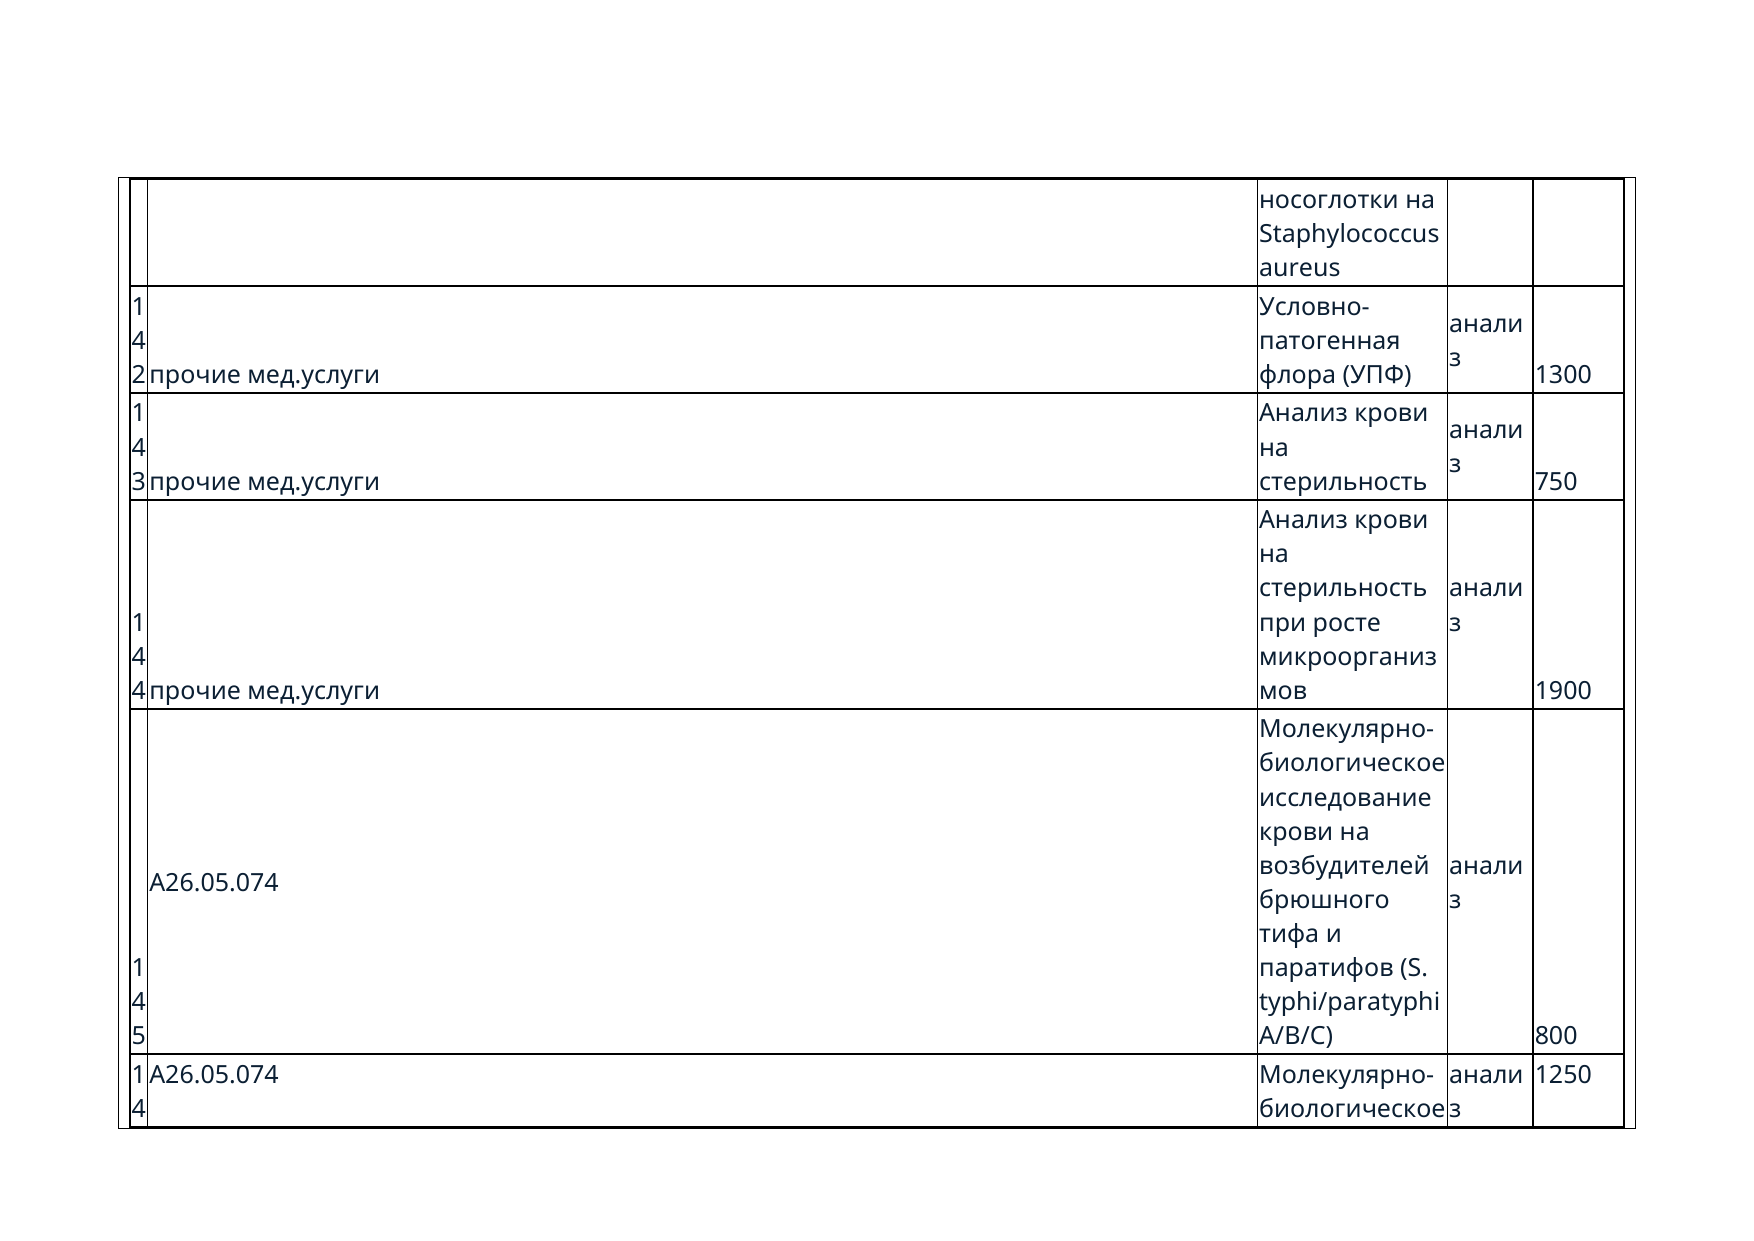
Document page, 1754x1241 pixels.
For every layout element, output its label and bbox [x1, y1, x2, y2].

table_header [148, 1055, 1257, 1126]
table_header [1258, 710, 1447, 1053]
table_header [148, 710, 1257, 1053]
table_header [131, 1055, 147, 1126]
table_header [1258, 180, 1447, 285]
table_header [119, 178, 129, 1128]
table_header [1625, 178, 1635, 1128]
table_header [148, 180, 1257, 285]
table_header [131, 287, 147, 392]
table_header [131, 180, 147, 285]
table_header [1258, 1055, 1447, 1126]
table_header [131, 501, 147, 708]
table_header [131, 710, 147, 1053]
table_header [131, 394, 147, 499]
